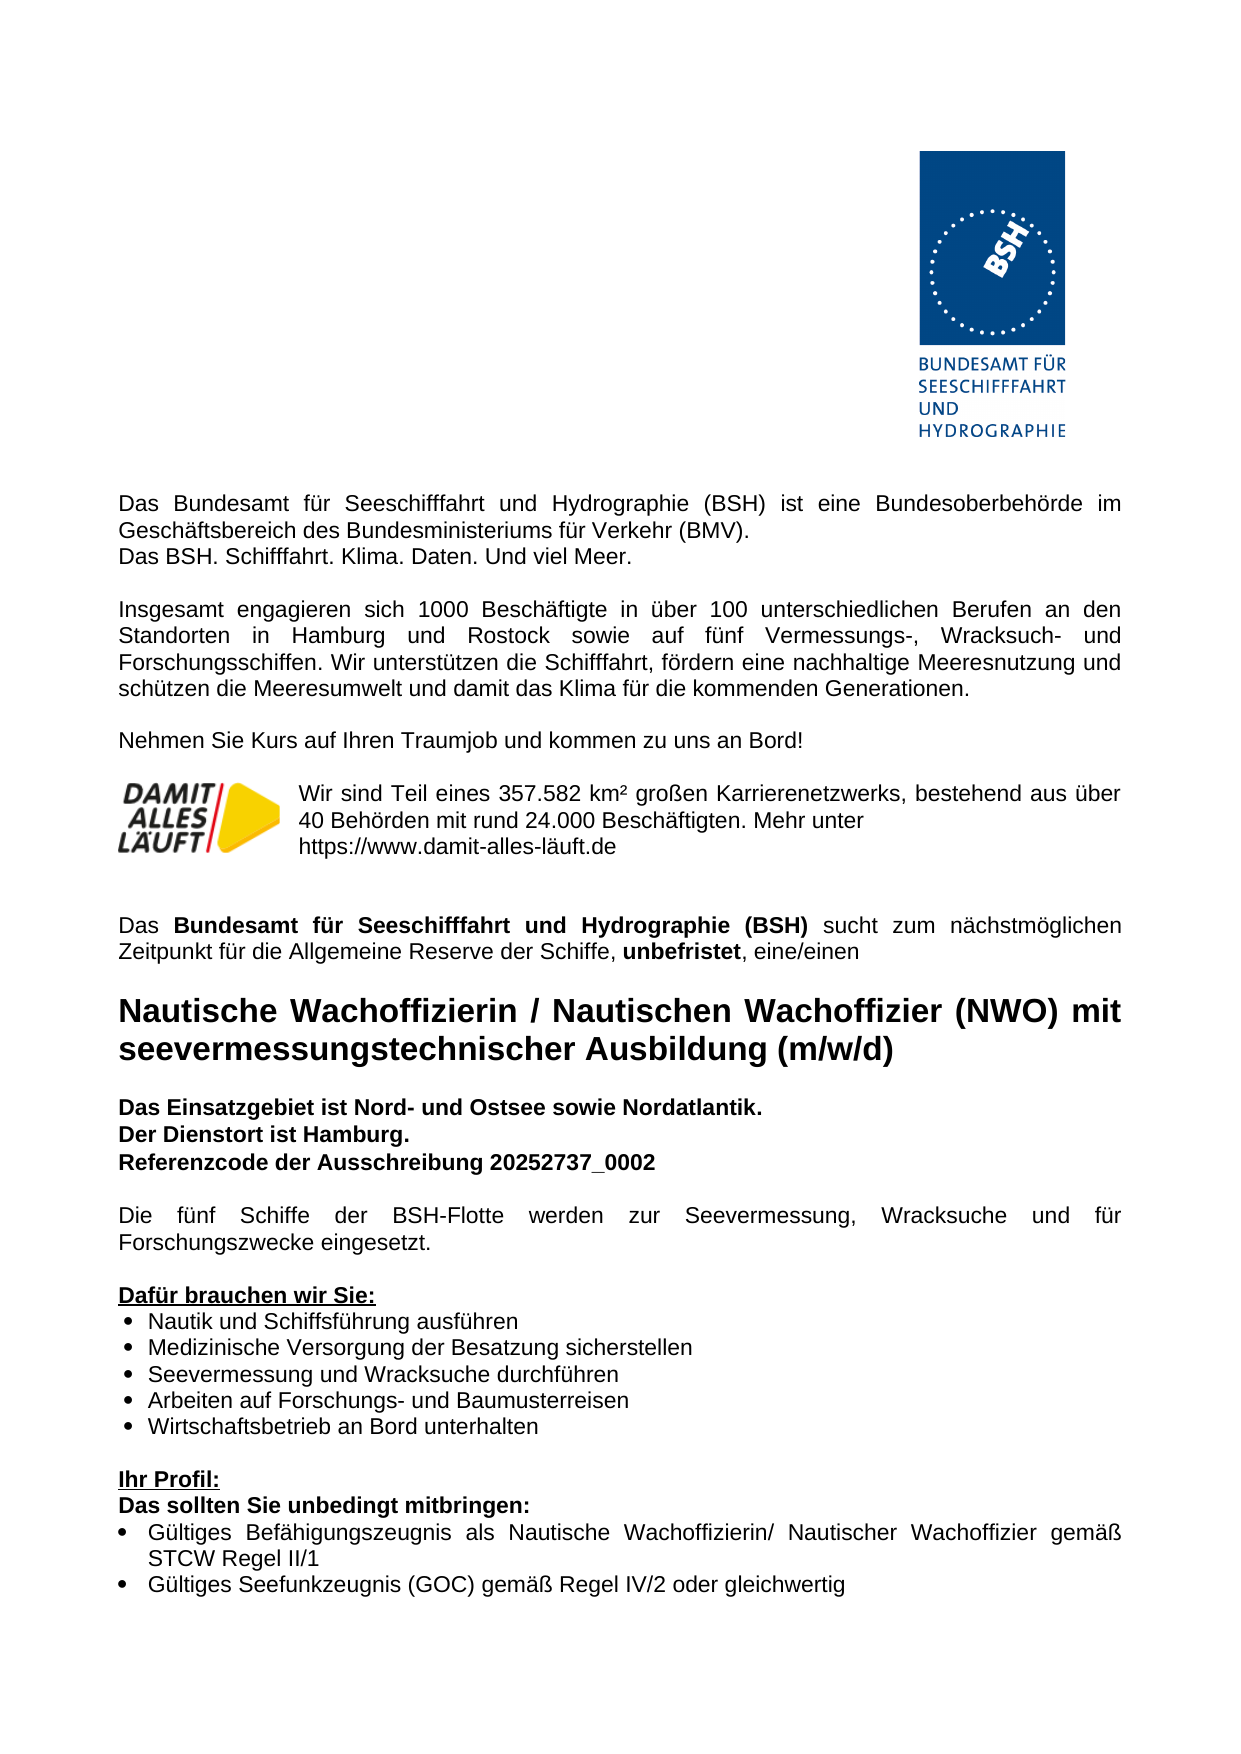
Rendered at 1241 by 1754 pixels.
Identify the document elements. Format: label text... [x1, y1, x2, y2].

list Wirtschaftsbetrieb an Bord unterhalten [124, 1413, 1122, 1440]
text Nautische Wachoffizierin / Nautischen Wachoffizier (NWO) mit seevermessungstechnischer Ausbildung (m/w/d) [118, 991, 1122, 1068]
text Der Dienstort ist Hamburg. [118, 1121, 1122, 1147]
list Arbeiten auf Forschungs- und Baumusterreisen [124, 1387, 1122, 1413]
list Gültiges Befähigungszeugnis als Nautische Wachoffizierin/ Nautischer Wachoffizier gemäß STCW Regel II/1 [118, 1519, 1122, 1571]
text Das Einsatzgebiet ist Nord- und Ostsee sowie Nordatlantik. [118, 1094, 1122, 1121]
text Das sollten Sie unbedingt mitbringen: [118, 1492, 1122, 1519]
list Medizinische Versorgung der Besatzung sicherstellen [124, 1334, 1122, 1361]
text Nehmen Sie Kurs auf Ihren Traumjob und kommen zu uns an Bord! [118, 727, 1122, 754]
text Das BSH. Schifffahrt. Klima. Daten. Und viel Meer. [118, 543, 1122, 569]
text Referenzcode der Ausschreibung 20252737_0002 [118, 1147, 1122, 1176]
text Das Bundesamt für Seeschifffahrt und Hydrographie (BSH) ist eine Bundesoberbehörde im Geschäftsbereich des Bundesministeriums für Verkehr (BMV). [118, 490, 1122, 543]
text Das Bundesamt für Seeschifffahrt und Hydrographie (BSH) sucht zum nächstmöglichen Zeitpunkt für die Allgemeine Reserve der Schiffe, unbefristet, eine/einen [118, 912, 1122, 965]
text https://www.damit-alles-läuft.de [118, 833, 1122, 859]
picture [118, 781, 280, 853]
list Nautik und Schiffsführung ausführen [124, 1308, 1122, 1334]
text Insgesamt engagieren sich 1000 Beschäftigte in über 100 unterschiedlichen Berufen an den Standorten in Hamburg und Rostock sowie auf fünf Vermessungs-, Wracksuch- und Forschungsschiffen. Wir unterstützen die Schifffahrt, fördern eine nachhaltige Meeresnutzung und schützen die Meeresumwelt und damit das Klima für die kommenden Generationen. [118, 596, 1122, 701]
text Ihr Profil: [118, 1466, 1122, 1492]
list Gültiges Seefunkzeugnis (GOC) gemäß Regel IV/2 oder gleichwertig [118, 1571, 1122, 1598]
text Dafür brauchen wir Sie: [118, 1282, 1122, 1308]
text Wir sind Teil eines 357.582 km² großen Karrierenetzwerks, bestehend aus über 40 Behörden mit rund 24.000 Beschäftigten. Mehr unter [118, 780, 1122, 833]
list Seevermessung und Wracksuche durchführen [124, 1361, 1122, 1387]
text Die fünf Schiffe der BSH-Flotte werden zur Seevermessung, Wracksuche und für Forschungszwecke eingesetzt. [118, 1202, 1122, 1255]
